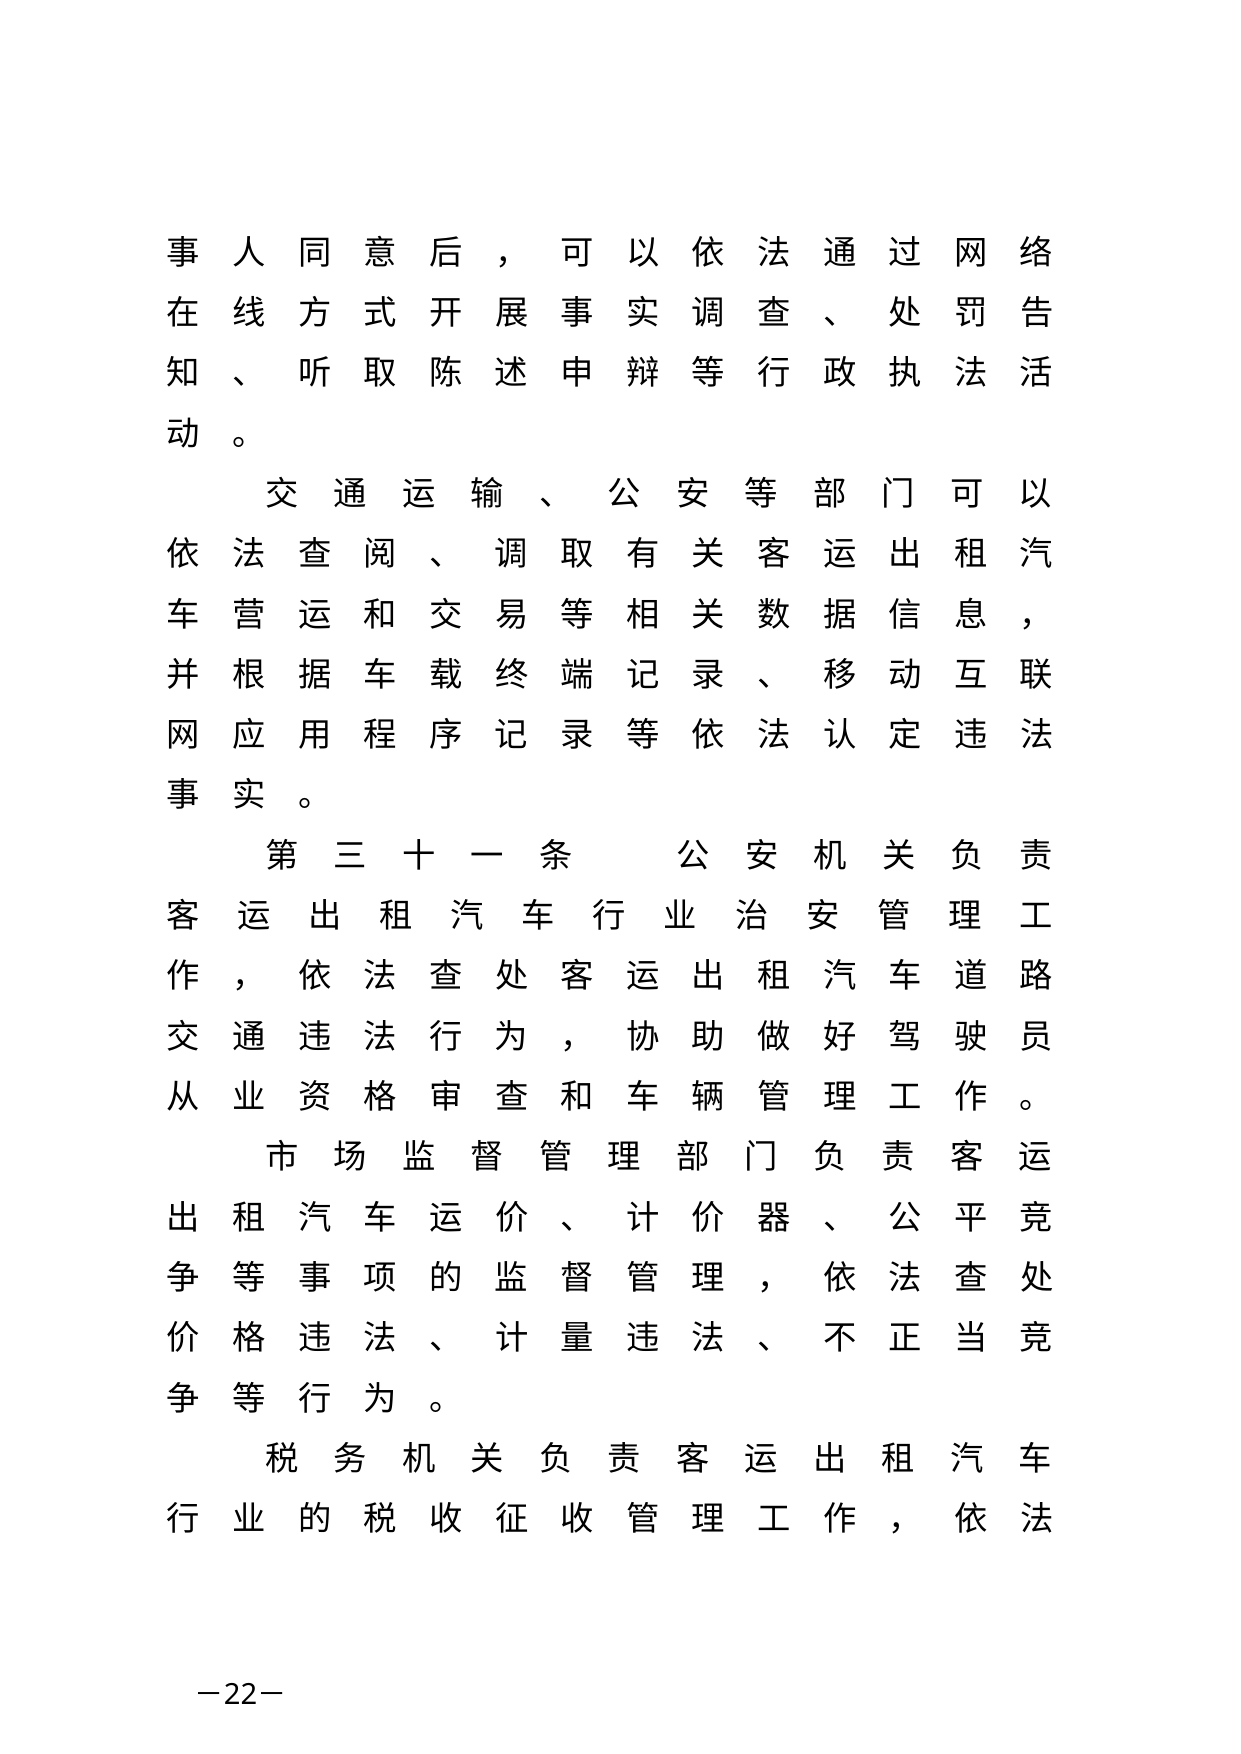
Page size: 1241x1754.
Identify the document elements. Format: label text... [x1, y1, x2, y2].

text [167, 219, 1085, 461]
text 市场监督管理部门负责客运出租汽车运价、计价器、公平竞争等事项的监督管理，依法查处价格违法、计量违法、不正当竞争等行为。 [167, 1124, 1085, 1426]
text 交通运输、公安等部门可以依法查阅、调取有关客运出租汽车营运和交易等相关数据信息，并根据车载终端记录、移动互联网应用程序记录等依法认定违法事实。 [167, 461, 1085, 822]
text 第三十一条 公安机关负责客运出租汽车行业治安管理工作，依法查处客运出租汽车道路交通违法行为，协助做好驾驶员从业资格审查和车辆管理工作。 [167, 822, 1085, 1124]
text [167, 1426, 1085, 1546]
